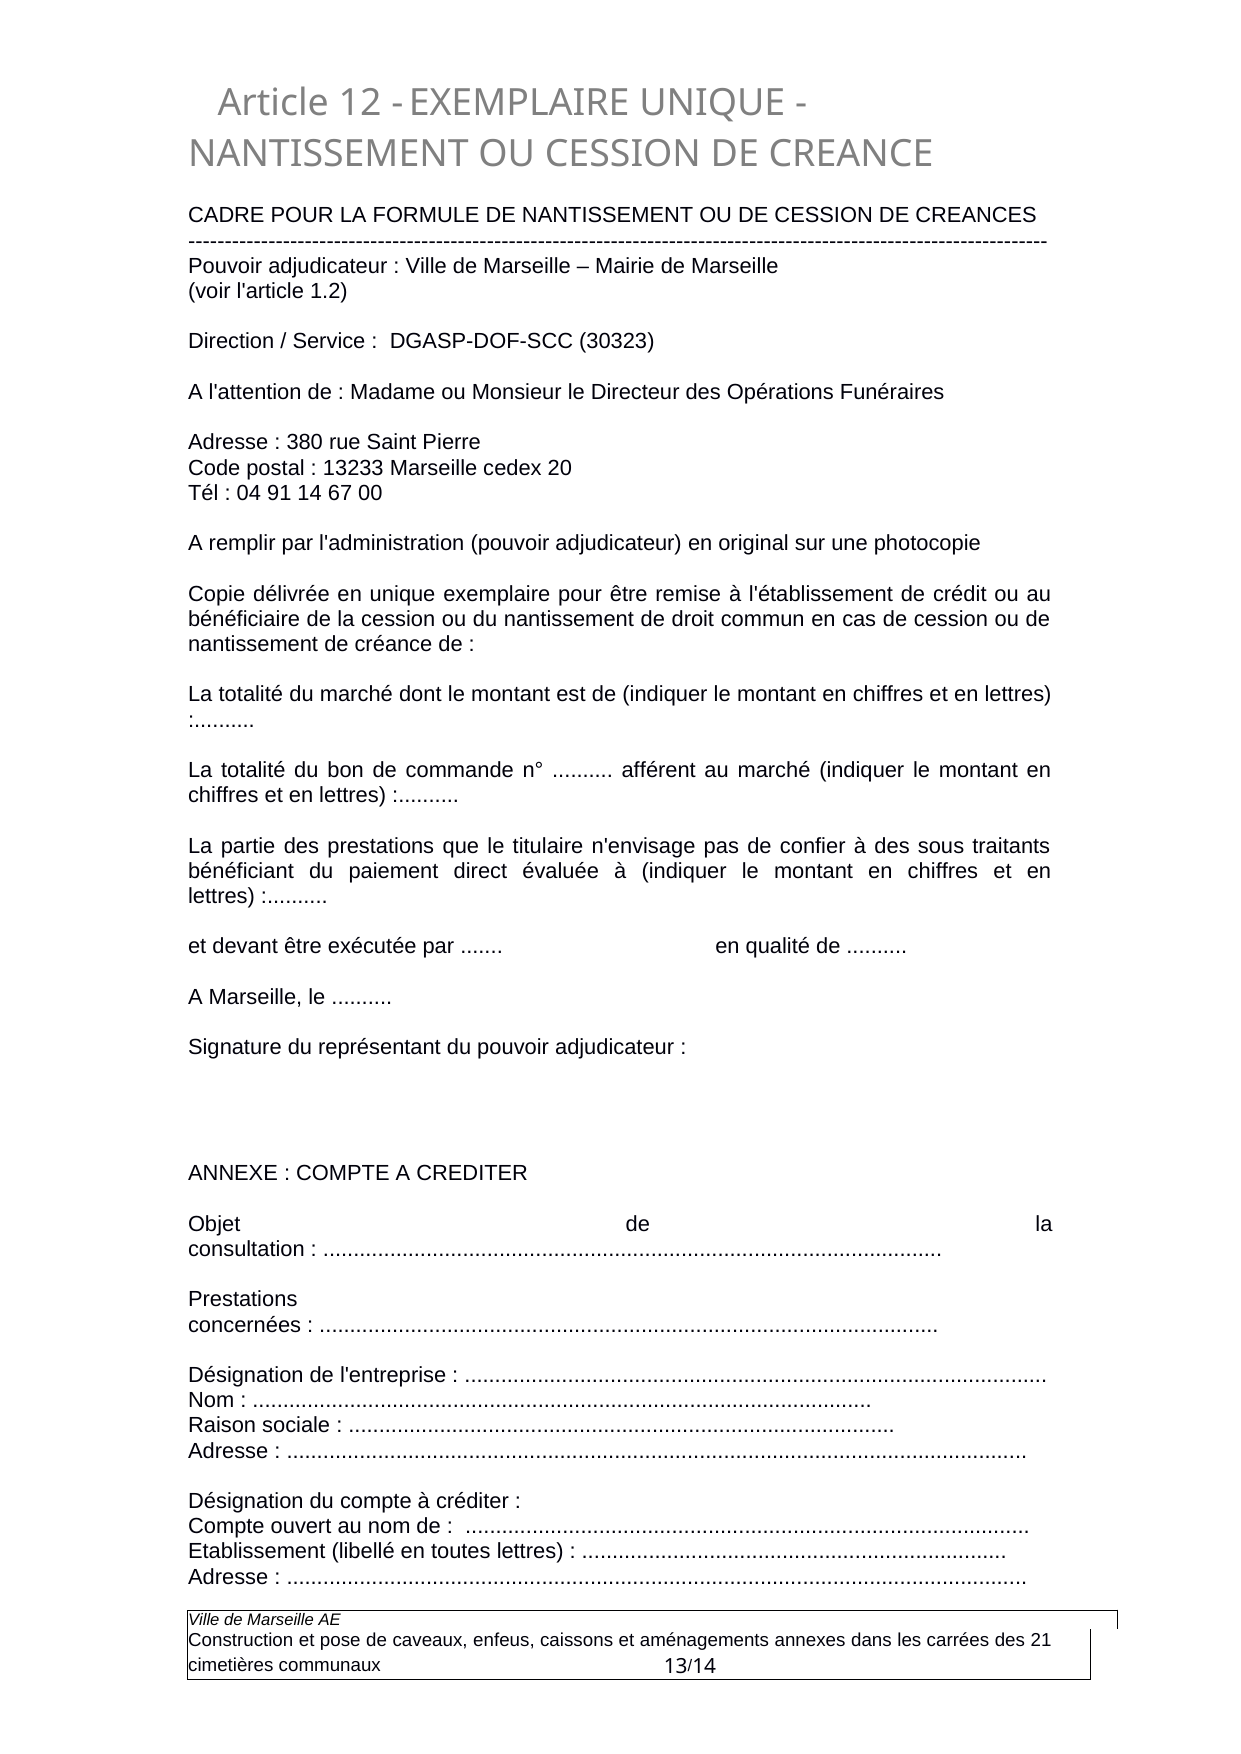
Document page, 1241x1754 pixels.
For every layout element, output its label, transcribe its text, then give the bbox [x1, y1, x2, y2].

subtitle EXEMPLAIRE UNIQUE - NANTISSEMENT OU CESSION DE CREANCE [188, 75, 1052, 177]
text Objet de la consultation : ...................................................................................................... [188, 1211, 1052, 1261]
text La partie des prestations que le titulaire n'envisage pas de confier à des sous traitants bénéficiant du paiement direct évaluée à (indiquer le montant en chiffres et en lettres) :.......... [188, 832, 1052, 908]
text et devant être exécutée par ....... en qualité de .......... [188, 933, 1052, 958]
text Tél : 04 91 14 67 00 [188, 479, 1052, 505]
text Désignation du compte à créditer : [188, 1488, 1052, 1513]
text Raison sociale : .......................................................................................... [188, 1412, 1052, 1437]
text La totalité du marché dont le montant est de (indiquer le montant en chiffres et en lettres) :.......... [188, 681, 1052, 732]
text Adresse : .......................................................................................................................... [188, 1437, 1052, 1463]
text Signature du représentant du pouvoir adjudicateur : [188, 1034, 1052, 1059]
text Pouvoir adjudicateur : Ville de Marseille – Mairie de Marseille [188, 253, 1052, 278]
text A remplir par l'administration (pouvoir adjudicateur) en original sur une photocopie [188, 530, 1052, 555]
text Direction / Service : DGASP-DOF-SCC (30323) [188, 328, 1052, 353]
text La totalité du bon de commande n° .......... afférent au marché (indiquer le montant en chiffres et en lettres) :.......... [188, 757, 1052, 807]
text CADRE POUR LA FORMULE DE NANTISSEMENT OU DE CESSION DE CREANCES [188, 202, 1052, 227]
text Adresse : 380 rue Saint Pierre [188, 429, 1052, 454]
text Adresse : .......................................................................................................................... [188, 1563, 1052, 1589]
text Compte ouvert au nom de : ............................................................................................. [188, 1513, 1052, 1538]
text Nom : ...................................................................................................... [188, 1387, 1052, 1412]
text (voir l'article 1.2) [188, 278, 1052, 303]
text A Marseille, le .......... [188, 984, 1052, 1009]
text Prestations concernées : ...................................................................................................... [188, 1286, 1052, 1337]
text Copie délivrée en unique exemplaire pour être remise à l'établissement de crédit ou au bénéficiaire de la cession ou du nantissement de droit commun en cas de cession ou de nantissement de créance de : [188, 580, 1052, 656]
text Code postal : 13233 Marseille cedex 20 [188, 454, 1052, 479]
text A l'attention de : Madame ou Monsieur le Directeur des Opérations Funéraires [188, 379, 1052, 404]
text ANNEXE : COMPTE A CREDITER [188, 1160, 1052, 1185]
text Désignation de l'entreprise : ................................................................................................ [188, 1362, 1052, 1387]
text ---------------------------------------------------------------------------------------------------------------------- [188, 227, 1052, 253]
text Etablissement (libellé en toutes lettres) : ...................................................................... [188, 1538, 1052, 1563]
